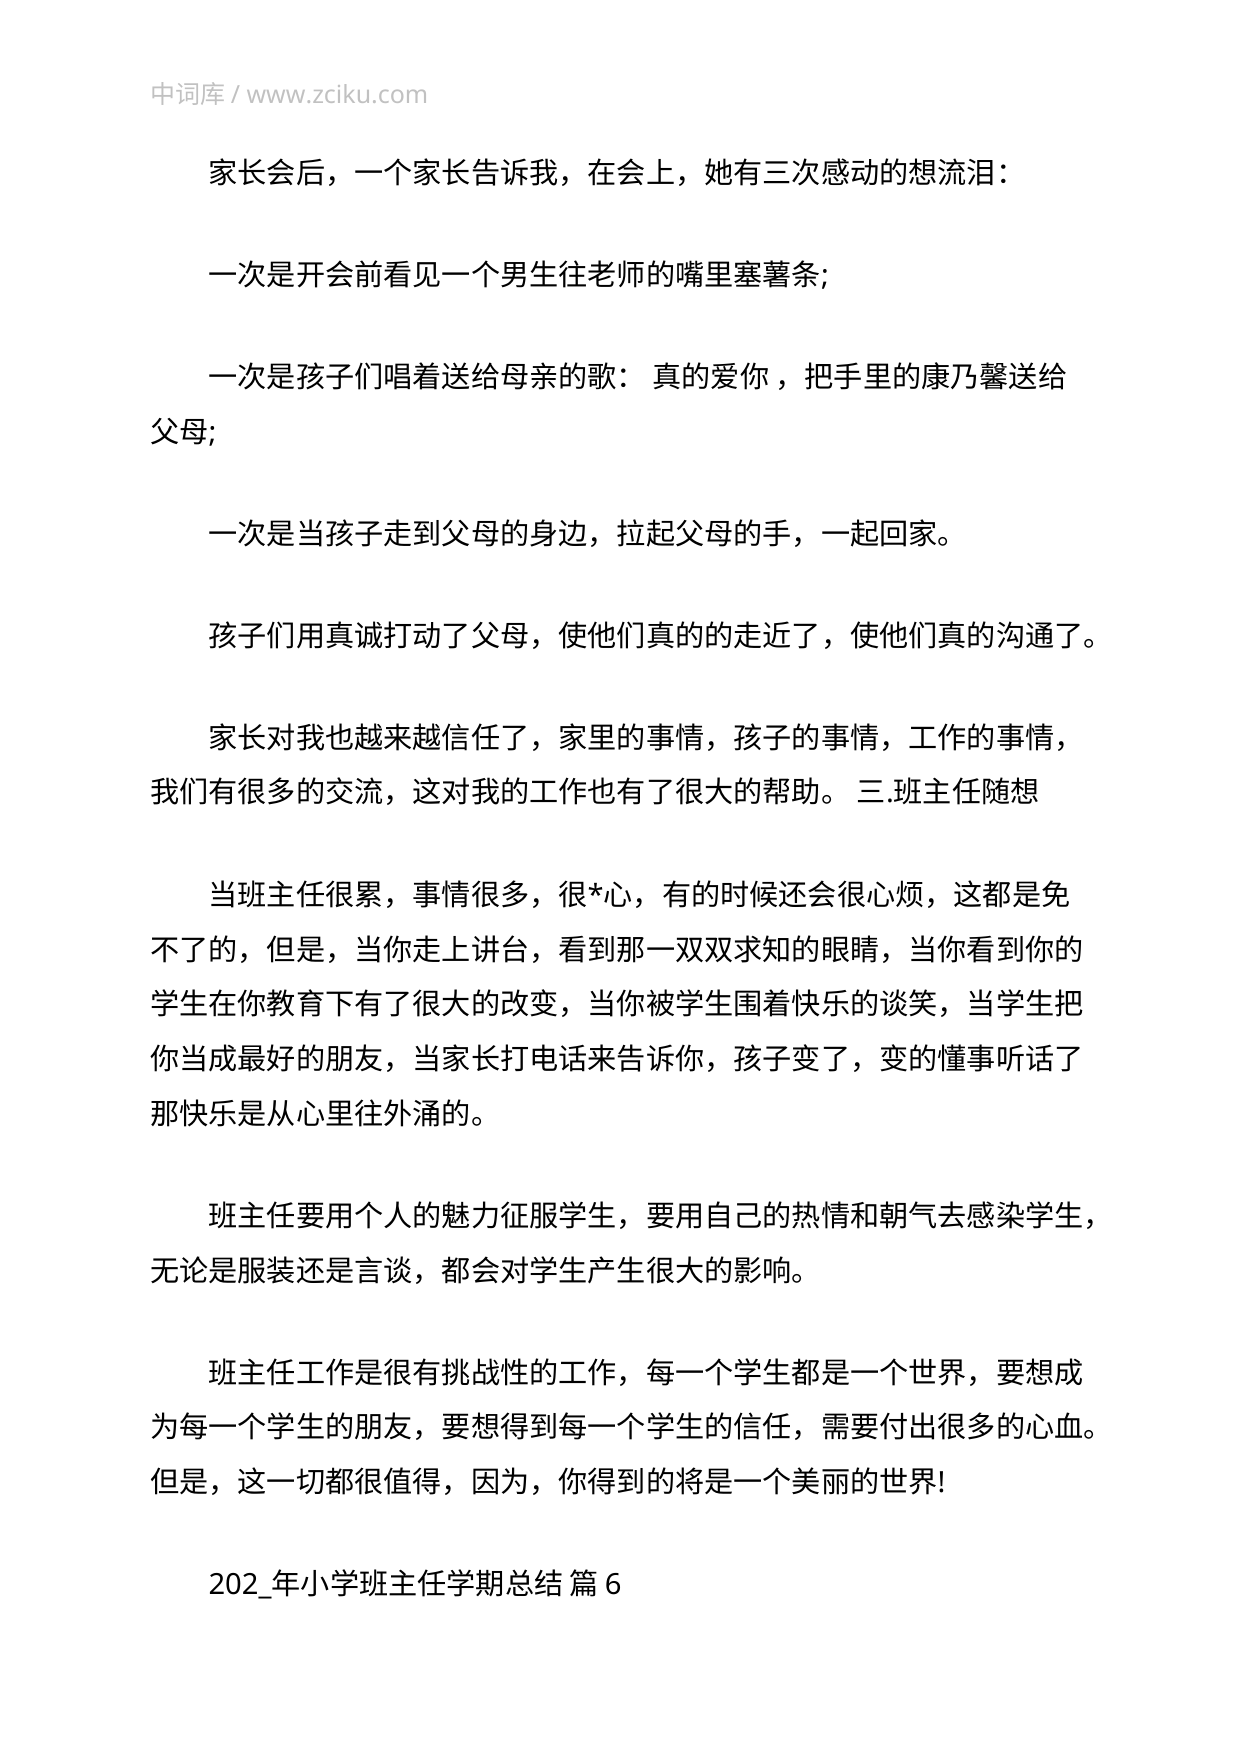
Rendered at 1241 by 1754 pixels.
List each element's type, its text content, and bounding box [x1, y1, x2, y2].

text 孩子们用真诚打动了父母，使他们真的的走近了，使他们真的沟通了。 [150, 612, 1090, 655]
text 班主任要用个人的魅力征服学生，要用自己的热情和朝气去感染学生，无论是服装还是言谈，都会对学生产生很大的影响。 [150, 1192, 1090, 1290]
text 家长对我也越来越信任了，家里的事情，孩子的事情，工作的事情，我们有很多的交流，这对我的工作也有了很大的帮助。 三.班主任随想 [150, 714, 1090, 811]
text 一次是开会前看见一个男生往老师的嘴里塞薯条; [150, 252, 1090, 294]
text 当班主任很累，事情很多，很*心，有的时候还会很心烦，这都是免不了的，但是，当你走上讲台，看到那一双双求知的眼睛，当你看到你的学生在你教育下有了很大的改变，当你被学生围着快乐的谈笑，当学生把你当成最好的朋友，当家长打电话来告诉你，孩子变了，变的懂事听话了 那快乐是从心里往外涌的。 [150, 871, 1090, 1133]
text 一次是孩子们唱着送给母亲的歌： 真的爱你 ，把手里的康乃馨送给父母; [150, 354, 1090, 451]
text 班主任工作是很有挑战性的工作，每一个学生都是一个世界，要想成为每一个学生的朋友，要想得到每一个学生的信任，需要付出很多的心血。但是，这一切都很值得，因为，你得到的将是一个美丽的世界! [150, 1349, 1090, 1501]
text 家长会后，一个家长告诉我，在会上，她有三次感动的想流泪： [150, 150, 1090, 192]
text 一次是当孩子走到父母的身边，拉起父母的手，一起回家。 [150, 511, 1090, 553]
text 202_年小学班主任学期总结 篇6 [150, 1561, 1090, 1603]
